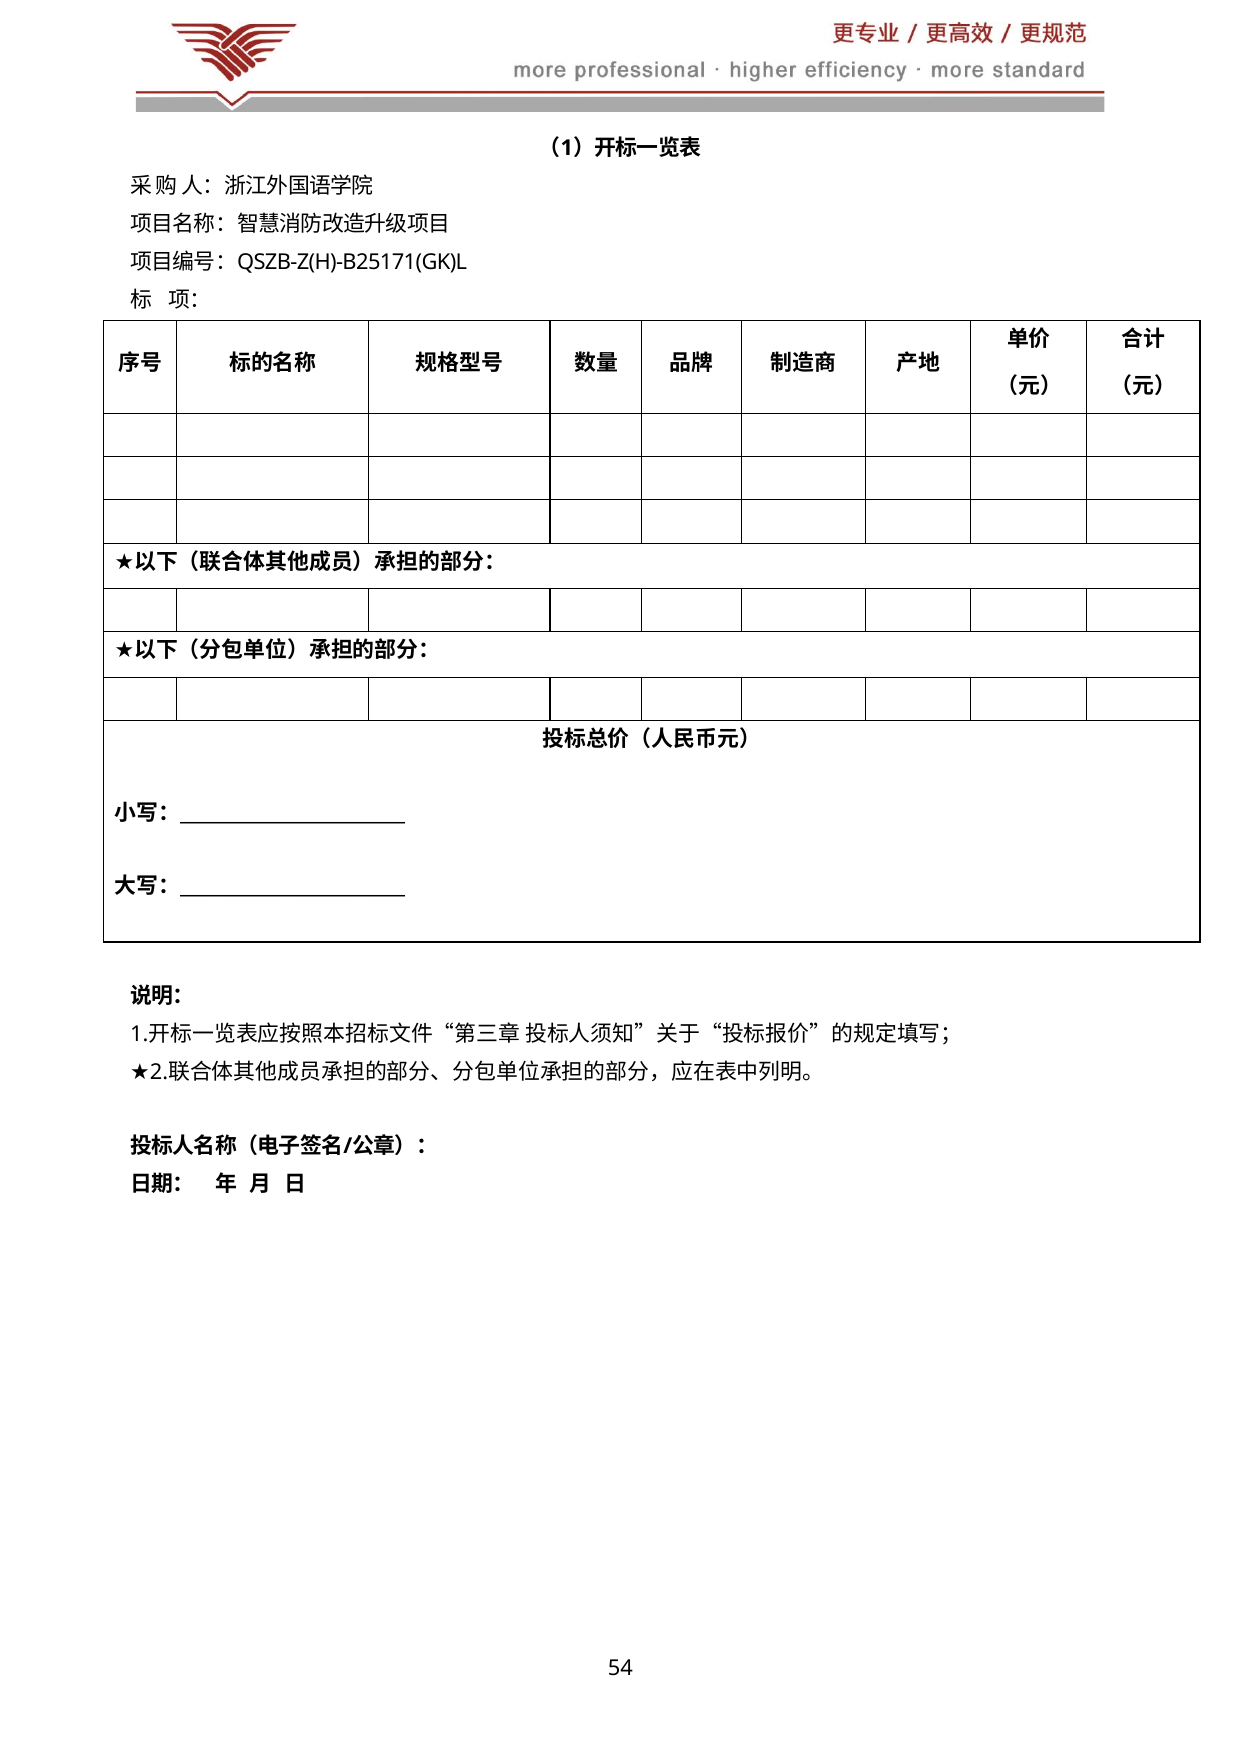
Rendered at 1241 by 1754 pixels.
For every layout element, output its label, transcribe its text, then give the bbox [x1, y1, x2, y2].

table_cell [1087, 589, 1199, 631]
table_cell [177, 500, 368, 543]
table_header 标的名称 [177, 321, 368, 413]
text ★2.联合体其他成员承担的部分、分包单位承担的部分，应在表中列明。 [130, 1054, 1110, 1086]
text 采 购 人：浙江外国语学院 [130, 168, 1110, 200]
table_cell [866, 500, 970, 543]
table_header 单价 （元） [971, 321, 1086, 413]
table_cell [369, 678, 549, 720]
table_cell [104, 678, 176, 720]
table_cell [642, 589, 741, 631]
table_cell [971, 457, 1086, 499]
table_cell [551, 678, 641, 720]
table_cell [551, 414, 641, 456]
table_header 数量 [551, 321, 641, 413]
table_cell [369, 414, 549, 456]
table_cell [1087, 414, 1199, 456]
table_cell [742, 414, 865, 456]
table_cell [866, 589, 970, 631]
table_cell [642, 414, 741, 456]
table_cell [177, 678, 368, 720]
text 标 项： [130, 282, 1110, 314]
table_cell [104, 500, 176, 543]
table_cell [866, 678, 970, 720]
text 项目名称：智慧消防改造升级项目 [130, 206, 1110, 238]
table_cell [177, 589, 368, 631]
table_header 产地 [866, 321, 970, 413]
table_cell [369, 457, 549, 499]
table_cell [1087, 678, 1199, 720]
table_cell [742, 678, 865, 720]
table_cell [177, 457, 368, 499]
table_cell [742, 589, 865, 631]
table_cell ★以下（分包单位）承担的部分： [104, 632, 1199, 677]
table_cell [177, 414, 368, 456]
table_cell [866, 457, 970, 499]
table_header 制造商 [742, 321, 865, 413]
table_cell [742, 457, 865, 499]
table_cell [369, 589, 549, 631]
table_cell [971, 678, 1086, 720]
table_cell 投标总价（人民币元） 小写：_________________________ 大写：_________________________ [104, 721, 1199, 941]
table_cell [971, 414, 1086, 456]
table_cell [642, 678, 741, 720]
table_cell [642, 500, 741, 543]
table_cell [971, 589, 1086, 631]
table_cell [1087, 457, 1199, 499]
text 投标人名称（电子签名/公章）： [130, 1128, 1110, 1160]
table_cell [971, 500, 1086, 543]
table_cell [104, 589, 176, 631]
table_cell [866, 414, 970, 456]
table_cell [104, 414, 176, 456]
table_header 规格型号 [369, 321, 549, 413]
table_cell [551, 589, 641, 631]
table_cell [642, 457, 741, 499]
table_header 序号 [104, 321, 176, 413]
table_header 合计 （元） [1087, 321, 1199, 413]
text （1）开标一览表 [130, 130, 1110, 162]
text 1.开标一览表应按照本招标文件“第三章 投标人须知”关于“投标报价”的规定填写； [130, 1016, 1110, 1048]
table_cell [1087, 500, 1199, 543]
table_cell [551, 457, 641, 499]
table_cell [742, 500, 865, 543]
text 说明： [130, 978, 1110, 1010]
table_cell [369, 500, 549, 543]
table_cell [551, 500, 641, 543]
table_cell ★以下（联合体其他成员）承担的部分： [104, 544, 1199, 588]
table_cell [104, 457, 176, 499]
table_header 品牌 [642, 321, 741, 413]
text 日期： 年 月 日 [130, 1166, 1110, 1198]
picture [135, 0, 1105, 112]
text 项目编号：QSZB-Z(H)-B25171(GK)L [130, 244, 1110, 276]
